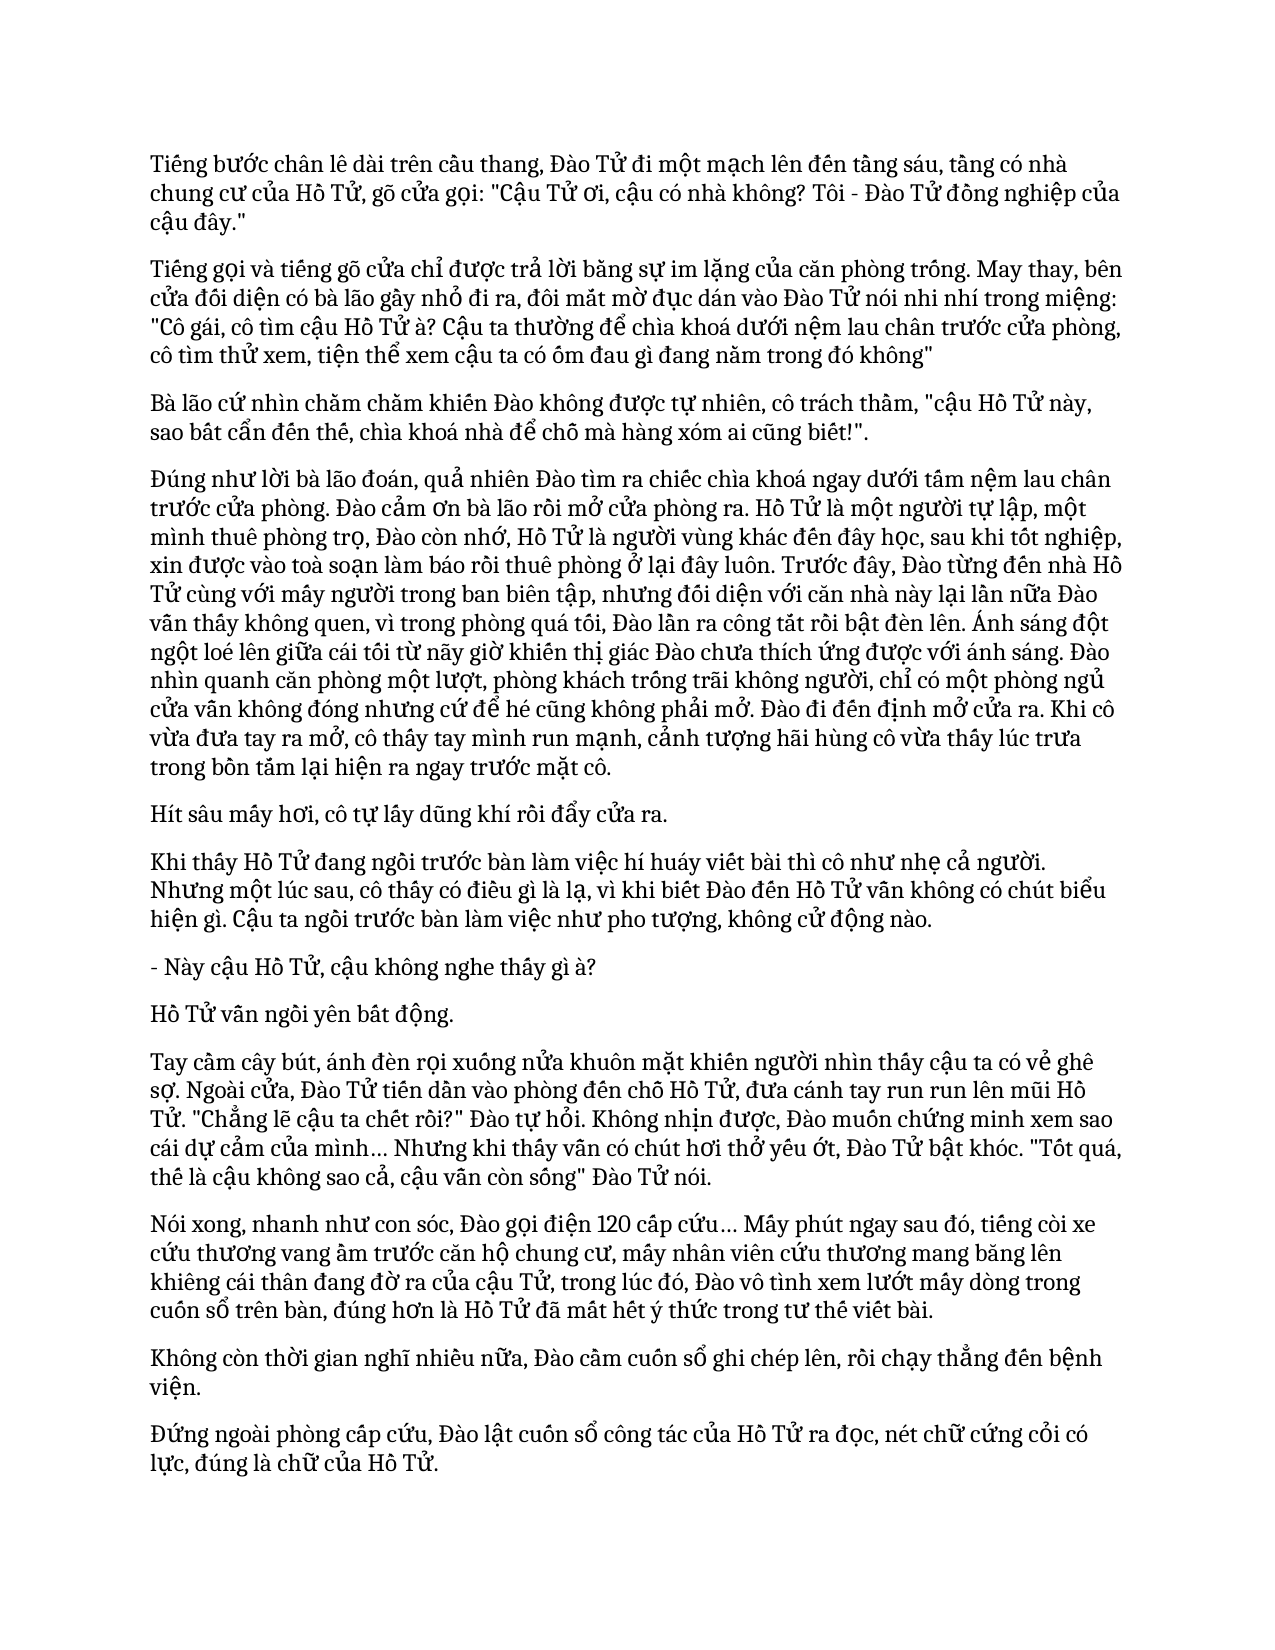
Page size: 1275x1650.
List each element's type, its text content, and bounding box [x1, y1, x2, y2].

text Hít sâu mấy hơi, cô tự lấy dũng khí rồi đẩy cửa ra. [150, 800, 1125, 829]
text Khi thấy Hồ Tử đang ngồi trước bàn làm việc hí huáy viết bài thì cô như nhẹ cả người. Nhưng một lúc sau, cô thấy có điều gì là lạ, vì khi biết Đào đến Hồ Tử vẫn không có chút biểu hiện gì. Cậu ta ngồi trước bàn làm việc như pho tượng, không cử động nào. [150, 847, 1125, 934]
text Đúng như lời bà lão đoán, quả nhiên Đào tìm ra chiếc chìa khoá ngay dưới tấm nệm lau chân trước cửa phòng. Đào cảm ơn bà lão rồi mở cửa phòng ra. Hồ Tử là một người tự lập, một mình thuê phòng trọ, Đào còn nhớ, Hồ Tử là người vùng khác đến đây học, sau khi tốt nghiệp, xin được vào toà soạn làm báo rồi thuê phòng ở lại đây luôn. Trước đây, Đào từng đến nhà Hồ Tử cùng với mấy người trong ban biên tập, nhưng đối diện với căn nhà này lại lần nữa Đào vẫn thấy không quen, vì trong phòng quá tối, Đào lần ra công tắt rồi bật đèn lên. Ánh sáng đột ngột loé lên giữa cái tối từ nãy giờ khiến thị giác Đào chưa thích ứng được với ánh sáng. Đào nhìn quanh căn phòng một lượt, phòng khách trống trãi không người, chỉ có một phòng ngủ cửa vẫn không đóng nhưng cứ để hé cũng không phải mở. Đào đi đến định mở cửa ra. Khi cô vừa đưa tay ra mở, cô thấy tay mình run mạnh, cảnh tượng hãi hùng cô vừa thấy lúc trưa trong bồn tắm lại hiện ra ngay trước mặt cô. [150, 465, 1125, 781]
text - Này cậu Hồ Tử, cậu không nghe thấy gì à? [150, 952, 1125, 981]
text Tiếng gọi và tiếng gõ cửa chỉ được trả lời bằng sự im lặng của căn phòng trống. May thay, bên cửa đối diện có bà lão gầy nhỏ đi ra, đôi mắt mờ đục dán vào Đào Tử nói nhi nhí trong miệng: "Cô gái, cô tìm cậu Hồ Tử à? Cậu ta thường để chìa khoá dưới nệm lau chân trước cửa phòng, cô tìm thử xem, tiện thể xem cậu ta có ốm đau gì đang nằm trong đó không" [150, 255, 1125, 370]
text Tiếng bước chân lê dài trên cầu thang, Đào Tử đi một mạch lên đến tầng sáu, tầng có nhà chung cư của Hồ Tử, gõ cửa gọi: "Cậu Tử ơi, cậu có nhà không? Tôi - Đào Tử đồng nghiệp của cậu đây." [150, 150, 1125, 236]
text Không còn thời gian nghĩ nhiều nữa, Đào cầm cuốn sổ ghi chép lên, rồi chạy thẳng đến bệnh viện. [150, 1344, 1125, 1401]
text Bà lão cứ nhìn chằm chằm khiến Đào không được tự nhiên, cô trách thầm, "cậu Hồ Tử này, sao bất cẩn đến thế, chìa khoá nhà để chỗ mà hàng xóm ai cũng biết!". [150, 389, 1125, 446]
text Đứng ngoài phòng cấp cứu, Đào lật cuốn sổ công tác của Hồ Tử ra đọc, nét chữ cứng cỏi có lực, đúng là chữ của Hồ Tử. [150, 1420, 1125, 1477]
text Hồ Tử vẫn ngồi yên bất động. [150, 1000, 1125, 1029]
text Tay cầm cây bút, ánh đèn rọi xuống nửa khuôn mặt khiến người nhìn thấy cậu ta có vẻ ghê sợ. Ngoài cửa, Đào Tử tiến dần vào phòng đến chỗ Hồ Tử, đưa cánh tay run run lên mũi Hồ Tử. "Chẳng lẽ cậu ta chết rồi?" Đào tự hỏi. Không nhịn được, Đào muốn chứng minh xem sao cái dự cảm của mình… Nhưng khi thấy vẫn có chút hơi thở yếu ớt, Đào Tử bật khóc. "Tốt quá, thế là cậu không sao cả, cậu vẫn còn sống" Đào Tử nói. [150, 1047, 1125, 1191]
text Nói xong, nhanh như con sóc, Đào gọi điện 120 cấp cứu… Mấy phút ngay sau đó, tiếng còi xe cứu thương vang ầm trước căn hộ chung cư, mấy nhân viên cứu thương mang băng lên khiêng cái thân đang đờ ra của cậu Tử, trong lúc đó, Đào vô tình xem lướt mấy dòng trong cuốn sổ trên bàn, đúng hơn là Hồ Tử đã mất hết ý thức trong tư thế viết bài. [150, 1210, 1125, 1325]
